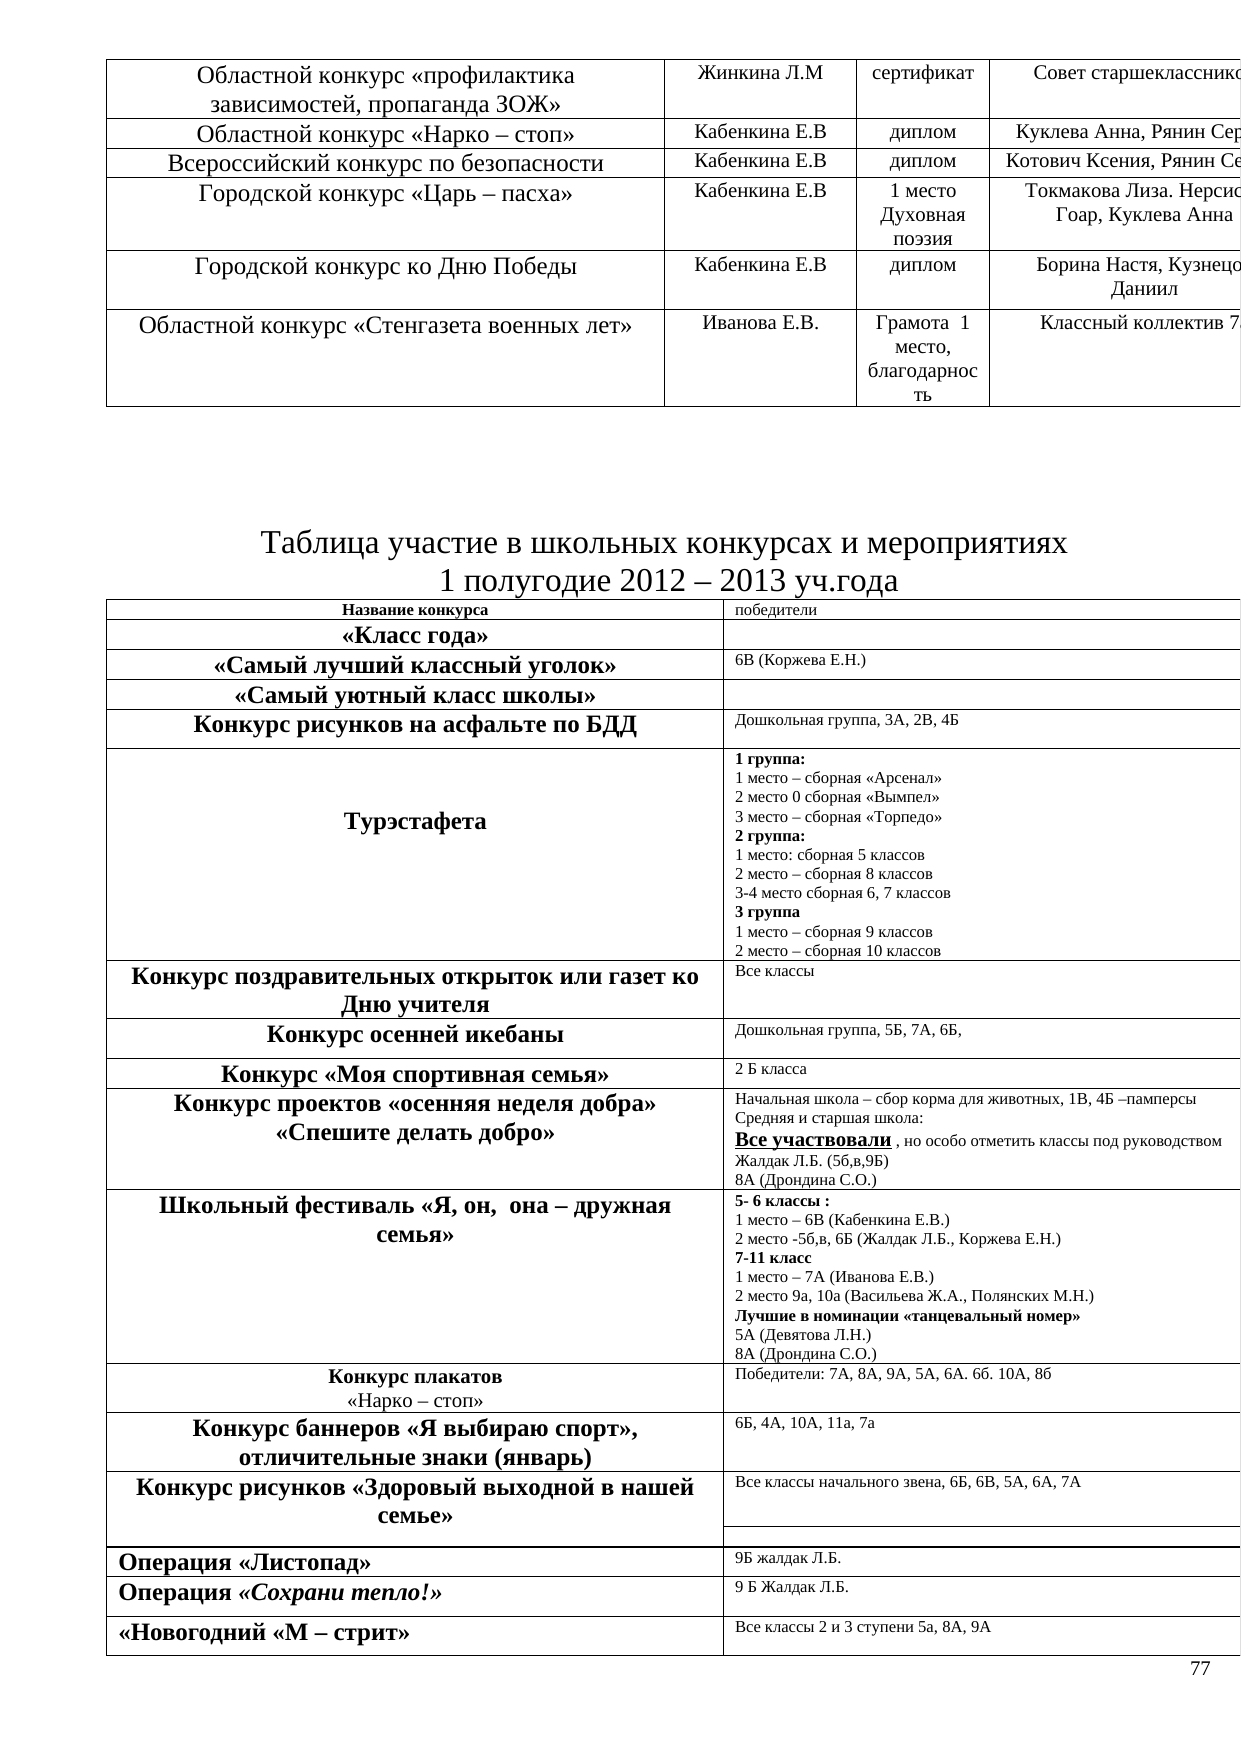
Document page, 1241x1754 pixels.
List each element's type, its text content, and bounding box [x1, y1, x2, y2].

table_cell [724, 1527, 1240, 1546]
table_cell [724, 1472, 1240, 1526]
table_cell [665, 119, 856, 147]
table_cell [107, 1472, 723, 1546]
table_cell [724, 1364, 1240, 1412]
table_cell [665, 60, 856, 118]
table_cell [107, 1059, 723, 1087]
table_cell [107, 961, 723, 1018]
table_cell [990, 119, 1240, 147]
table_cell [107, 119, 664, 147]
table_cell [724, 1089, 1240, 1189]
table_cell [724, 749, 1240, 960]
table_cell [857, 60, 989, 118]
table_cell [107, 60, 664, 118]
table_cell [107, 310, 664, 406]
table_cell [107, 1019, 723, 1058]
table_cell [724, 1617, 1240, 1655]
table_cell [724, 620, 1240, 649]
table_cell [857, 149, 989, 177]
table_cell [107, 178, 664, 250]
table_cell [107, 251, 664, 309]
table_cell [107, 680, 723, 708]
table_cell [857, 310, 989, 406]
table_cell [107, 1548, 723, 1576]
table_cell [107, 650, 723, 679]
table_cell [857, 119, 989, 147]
text Таблица участие в школьных конкурсах и мероприятиях [118, 522, 1211, 561]
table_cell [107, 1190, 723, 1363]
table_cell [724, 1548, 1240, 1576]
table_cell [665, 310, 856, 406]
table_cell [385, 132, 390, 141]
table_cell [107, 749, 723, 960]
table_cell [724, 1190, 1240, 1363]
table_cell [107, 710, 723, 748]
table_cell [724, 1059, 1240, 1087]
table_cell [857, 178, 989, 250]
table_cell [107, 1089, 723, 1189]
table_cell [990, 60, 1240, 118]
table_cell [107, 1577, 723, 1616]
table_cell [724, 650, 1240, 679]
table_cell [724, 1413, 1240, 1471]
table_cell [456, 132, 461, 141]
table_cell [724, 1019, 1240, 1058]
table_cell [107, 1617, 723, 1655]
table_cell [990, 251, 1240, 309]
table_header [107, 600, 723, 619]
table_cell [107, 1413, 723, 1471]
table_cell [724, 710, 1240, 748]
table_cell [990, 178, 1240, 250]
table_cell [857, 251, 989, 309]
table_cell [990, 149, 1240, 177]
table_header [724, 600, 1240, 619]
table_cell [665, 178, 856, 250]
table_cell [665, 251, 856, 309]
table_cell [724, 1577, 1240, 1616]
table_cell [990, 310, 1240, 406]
text 1 полугодие 2012 – 2013 уч.года [118, 561, 1211, 599]
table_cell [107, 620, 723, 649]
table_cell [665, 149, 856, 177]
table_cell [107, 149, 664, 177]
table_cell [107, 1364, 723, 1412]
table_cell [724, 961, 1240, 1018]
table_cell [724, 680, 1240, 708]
